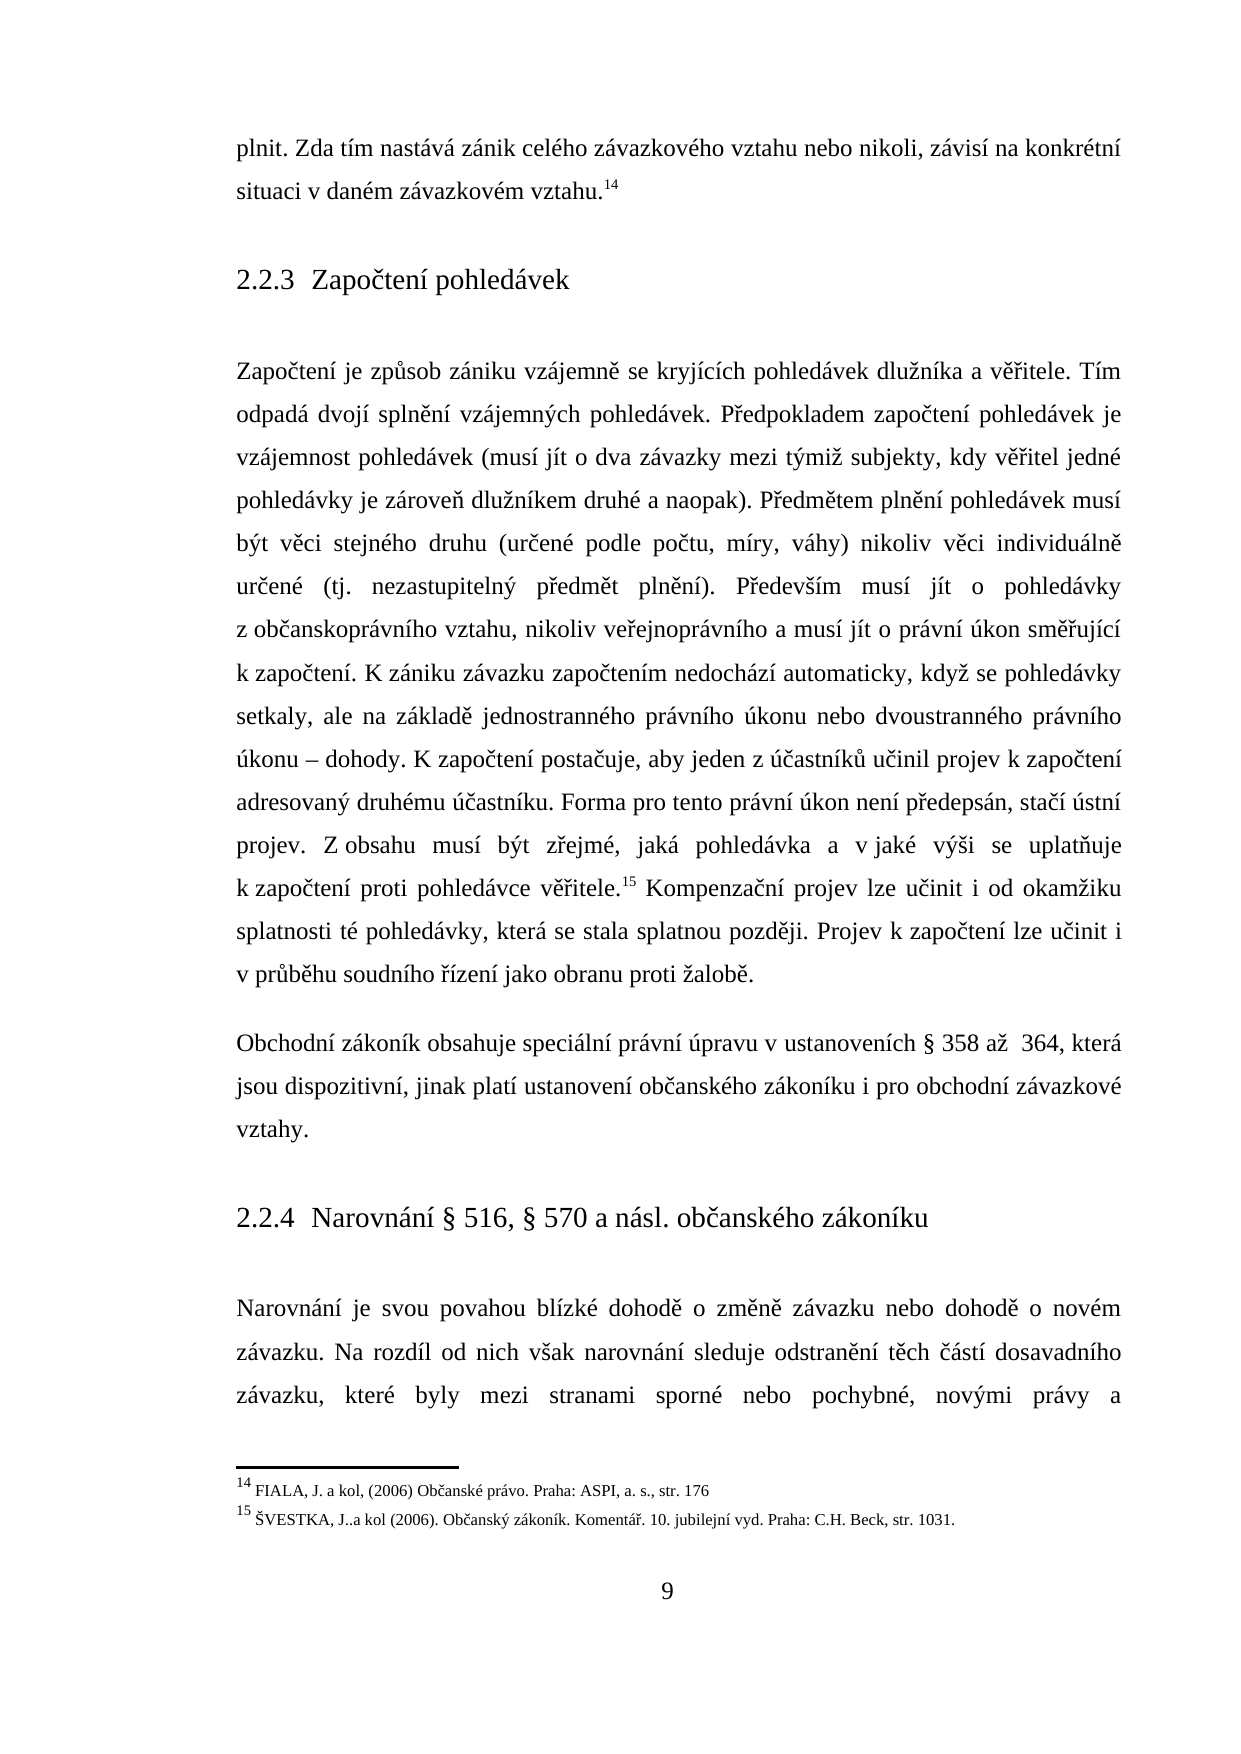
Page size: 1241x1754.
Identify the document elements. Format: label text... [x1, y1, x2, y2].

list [236, 1293, 1122, 1408]
subtitle Narovnání § 516, § 570 a násl. občanského zákoníku [236, 1200, 1122, 1234]
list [236, 133, 1122, 205]
subtitle Započtení pohledávek [236, 262, 1122, 296]
list Obchodní zákoník obsahuje speciální právní úpravu v ustanoveních § 358 až 364, která jsou dispozitivní, jinak platí ustanovení občanského zákoníku i pro obchodní závazkové vztahy. [236, 1028, 1122, 1143]
list Započtení je způsob zániku vzájemně se kryjících pohledávek dlužníka a věřitele. Tím odpadá dvojí splnění vzájemných pohledávek. Předpokladem započtení pohledávek je vzájemnost pohledávek (musí jít o dva závazky mezi týmiž subjekty, kdy věřitel jedné pohledávky je zároveň dlužníkem druhé a naopak). Předmětem plnění pohledávek musí být věci stejného druhu (určené podle počtu, míry, váhy) nikoliv věci individuálně určené (tj. nezastupitelný předmět plnění). Především musí jít o pohledávky z občanskoprávního vztahu, nikoliv veřejnoprávního a musí jít o právní úkon směřující k započtení. K zániku závazku započtením nedochází automaticky, když se pohledávky setkaly, ale na základě jednostranného právního úkonu nebo dvoustranného právního úkonu – dohody. K započtení postačuje, aby jeden z účastníků učinil projev k započtení adresovaný druhému účastníku. Forma pro tento právní úkon není předepsán, stačí ústní projev. Z obsahu musí být zřejmé, jaká pohledávka a v jaké výši se uplatňuje k započtení proti pohledávce věřitele. Kompenzační projev lze učinit i od okamžiku splatnosti té pohledávky, která se stala splatnou později. Projev k započtení lze učinit i v průběhu soudního řízení jako obranu proti žalobě. [236, 356, 1122, 988]
